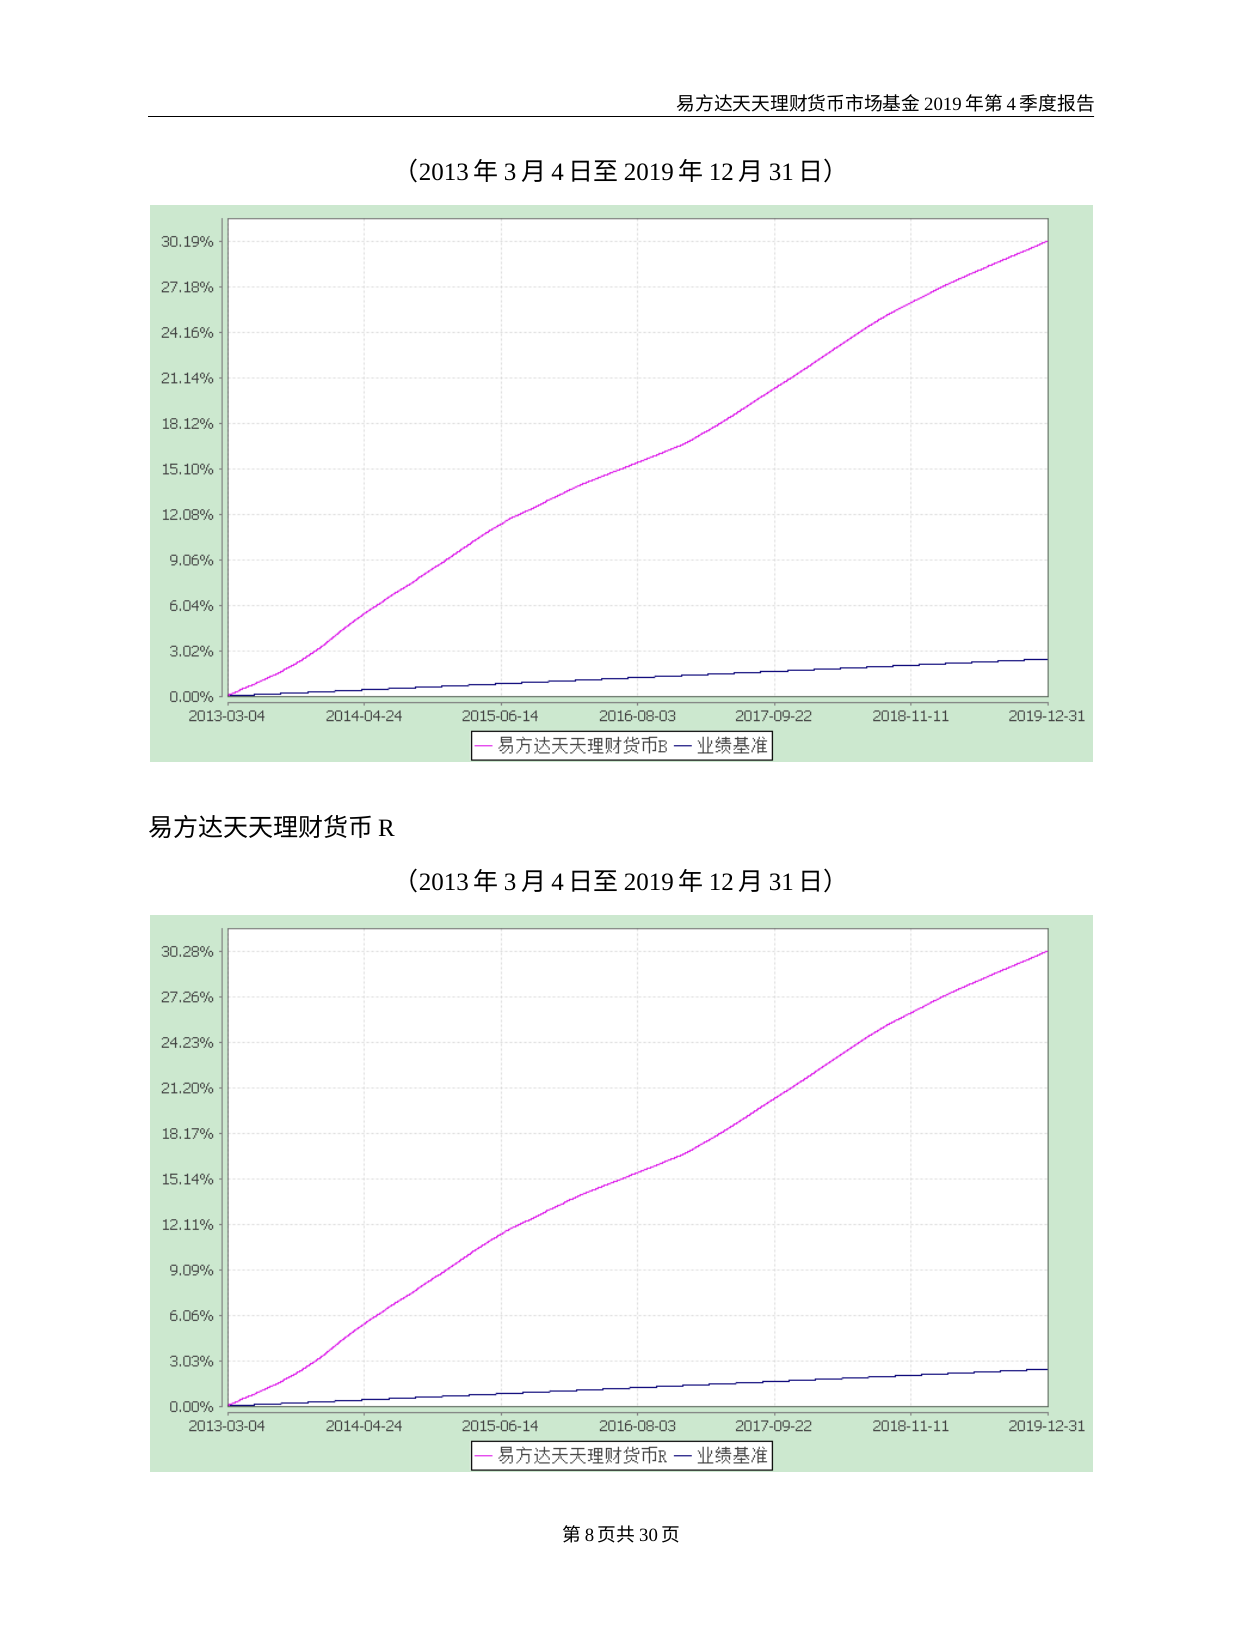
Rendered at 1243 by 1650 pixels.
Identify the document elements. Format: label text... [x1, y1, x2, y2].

text （2013年3月4日至2019年12月31日） [148, 151, 1094, 187]
text 易方达天天理财货币R [148, 807, 1094, 843]
picture [150, 205, 1093, 762]
picture [150, 915, 1093, 1472]
text （2013年3月4日至2019年12月31日） [148, 861, 1094, 898]
